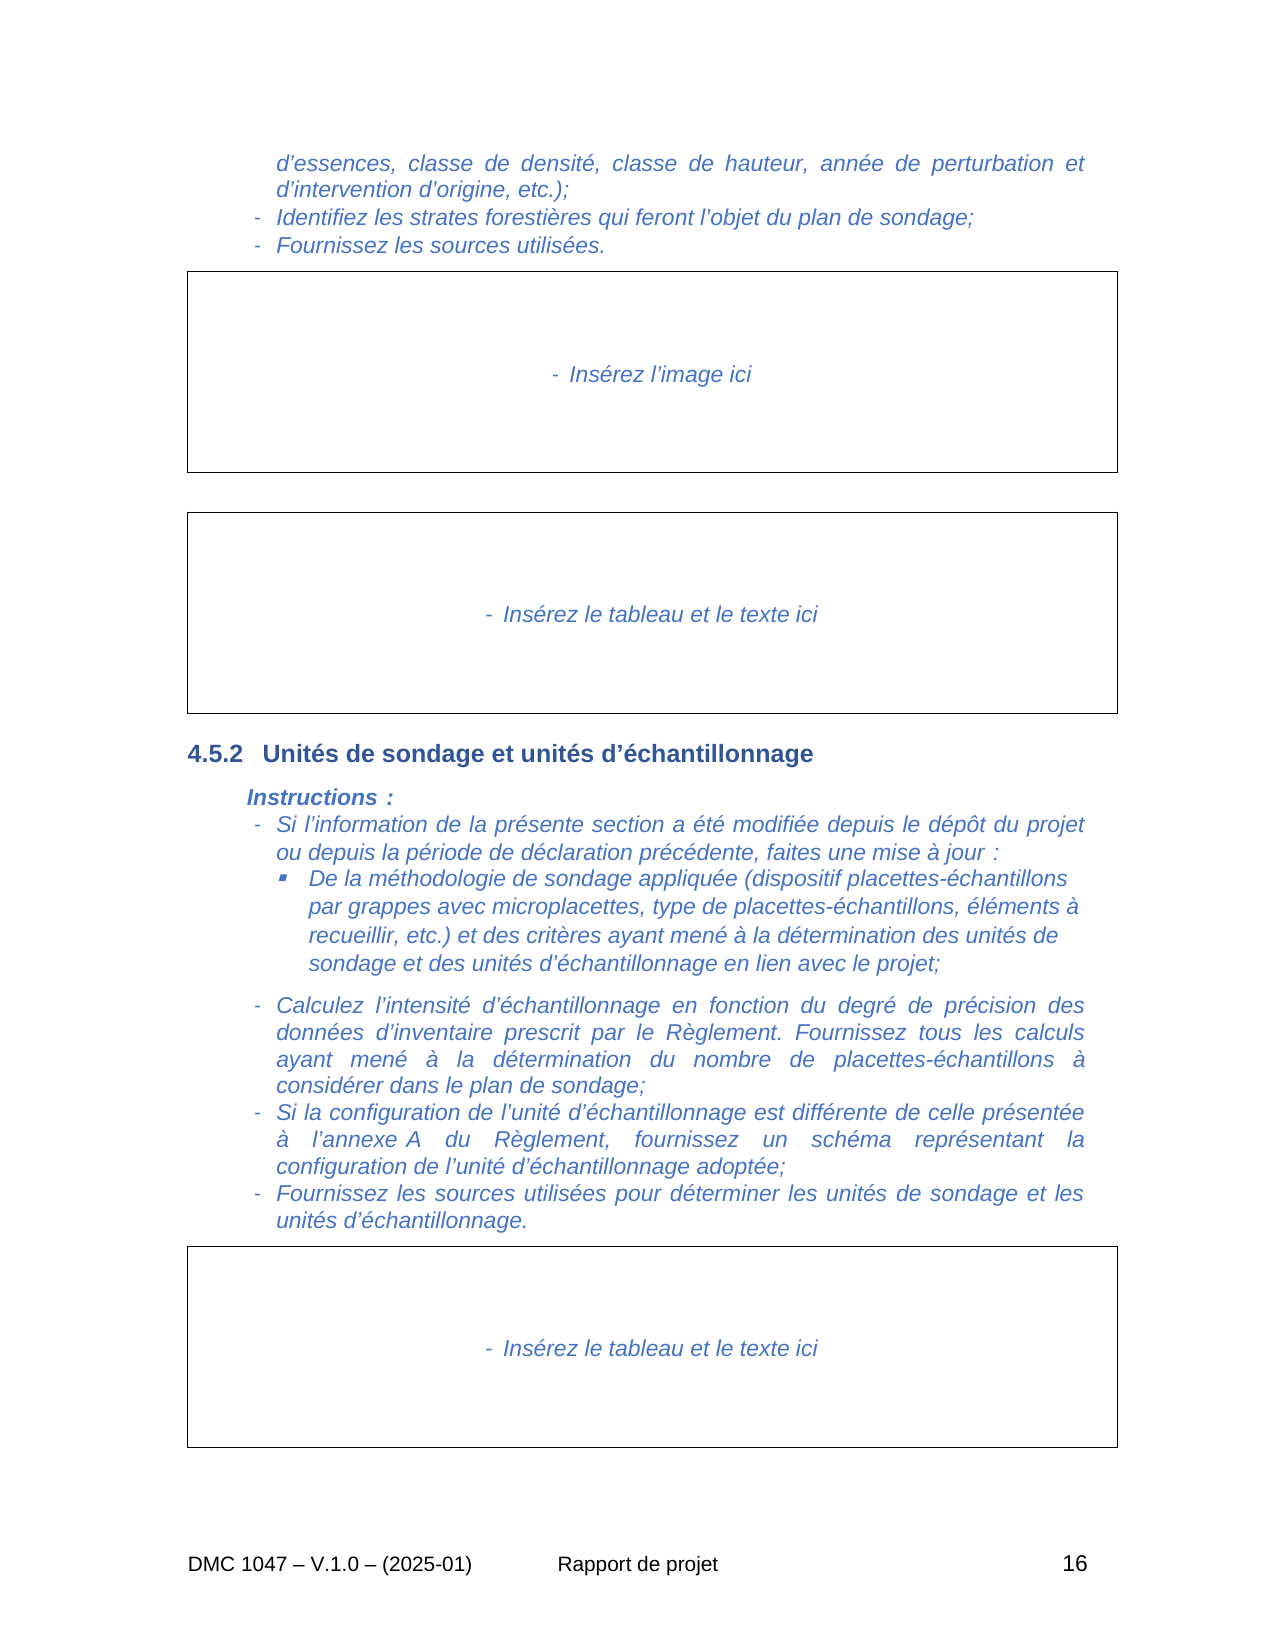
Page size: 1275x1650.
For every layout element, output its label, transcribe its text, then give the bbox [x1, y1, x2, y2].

table_header Insérez l’image ici [188, 272, 1117, 472]
text Unités de sondage et unités d’échantillonnage [187, 739, 1087, 767]
list Identifiez les strates forestières qui feront l’objet du plan de sondage; [254, 203, 1087, 231]
list Fournissez les sources utilisées. [254, 231, 1087, 259]
list Calculez l’intensité d’échantillonnage en fonction du degré de précision des données d’inventaire prescrit par le Règlement. Fournissez tous les calculs ayant mené à la détermination du nombre de placettes-échantillons à considérer dans le plan de sondage; [254, 991, 1087, 1098]
list Si la configuration de l’unité d’échantillonnage est différente de celle présentée à l’annexe A du Règlement, fournissez un schéma représentant la configuration de l’unité d’échantillonnage adoptée; [254, 1098, 1087, 1179]
list Fournissez les sources utilisées pour déterminer les unités de sondage et les unités d’échantillonnage. [254, 1179, 1087, 1233]
table_header Insérez le tableau et le texte ici [188, 1247, 1117, 1447]
table_header Insérez le tableau et le texte ici [188, 513, 1117, 713]
list Si l’information de la présente section a été modifiée depuis le dépôt du projet ou depuis la période de déclaration précédente, faites une mise à jour : [254, 811, 1087, 865]
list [254, 150, 1087, 203]
list De la méthodologie de sondage appliquée (dispositif placettes-échantillons par grappes avec microplacettes, type de placettes-échantillons, éléments à recueillir, etc.) et des critères ayant mené à la détermination des unités de sondage et des unités d’échantillonnage en lien avec le projet; [275, 865, 1087, 977]
list Instructions : [247, 784, 1087, 811]
